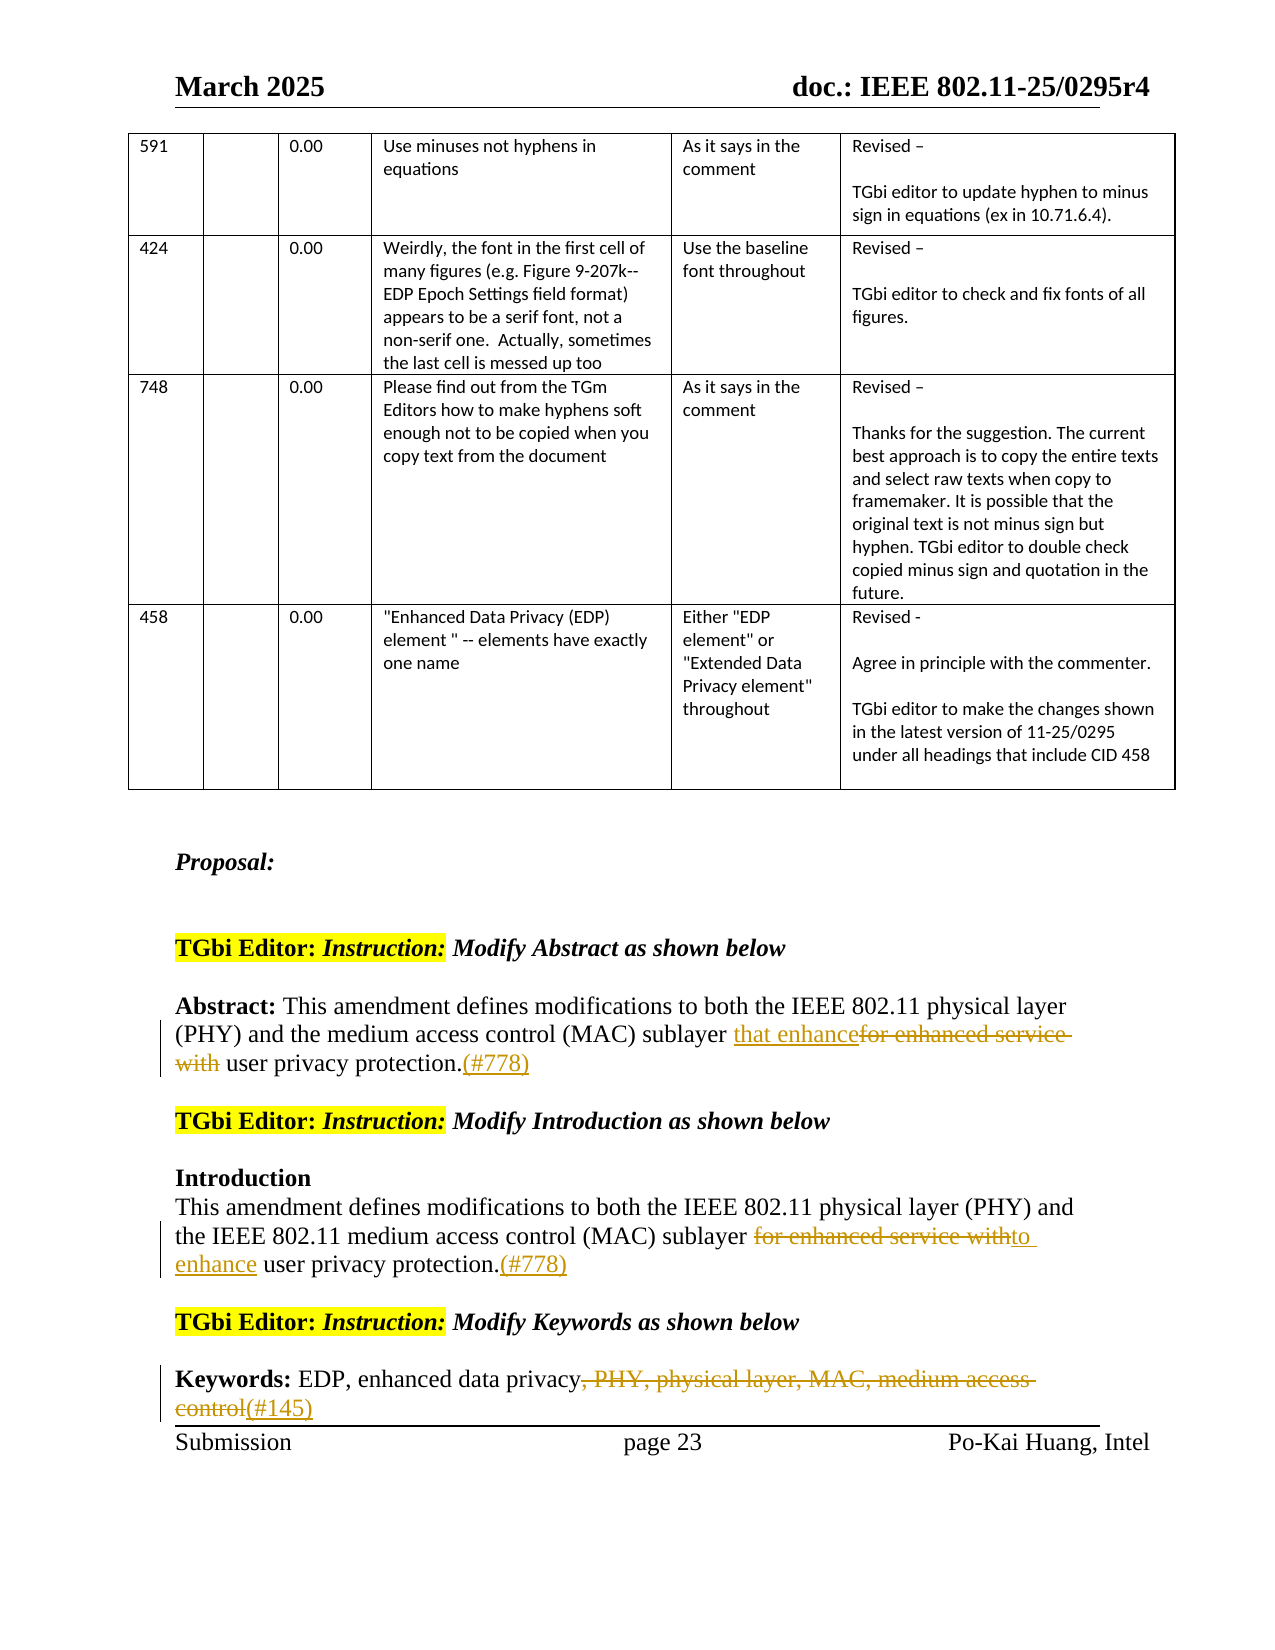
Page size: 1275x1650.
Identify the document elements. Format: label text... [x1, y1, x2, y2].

text TGbi Editor: Instruction: Modify Abstract as shown below [446, 933, 1100, 962]
table_cell Use the baseline font throughout [672, 236, 840, 374]
table_cell 424 [129, 236, 203, 374]
text Introduction [175, 1163, 1100, 1192]
table_cell 458 [129, 605, 203, 788]
table_cell Revised – TGbi editor to check and fix fonts of all figures. [841, 236, 1174, 374]
text Keywords: EDP, enhanced data privacy [175, 1364, 1100, 1422]
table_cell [672, 134, 840, 235]
table_cell 748 [129, 375, 203, 604]
text This amendment defines modifications to both the IEEE 802.11 physical layer (PHY) and the IEEE 802.11 medium access control (MAC) sublayer user privacy protection. [175, 1192, 1100, 1278]
table_cell Revised – TGbi editor to update hyphen to minus sign in equations (ex in 10.71.6.4). [841, 134, 1174, 235]
table_cell Please find out from the TGm Editors how to make hyphens soft enough not to be copied when you copy text from the document [372, 375, 671, 604]
table_cell 0.00 [279, 236, 371, 374]
table_cell 0.00 [279, 375, 371, 604]
table_cell 0.00 [279, 605, 371, 788]
table_cell As it says in the comment [672, 375, 840, 604]
table_cell Either "EDP element" or "Extended Data Privacy element" throughout [672, 605, 840, 788]
table_cell [204, 605, 278, 788]
text Proposal: [175, 847, 1100, 876]
table_cell "Enhanced Data Privacy (EDP) element " -- elements have exactly one name [372, 605, 671, 788]
table_cell 0.00 [279, 134, 371, 235]
table_cell Revised - Agree in principle with the commenter. TGbi editor to make the changes shown in the latest version of 11-25/0295 under all headings that include CID 458 [841, 605, 1174, 788]
table_cell Revised – Thanks for the suggestion. The current best approach is to copy the entire texts and select raw texts when copy to framemaker. It is possible that the original text is not minus sign but hyphen. TGbi editor to double check copied minus sign and quotation in the future. [841, 375, 1174, 604]
table_cell Use minuses not hyphens in equations [372, 134, 671, 235]
table_cell [204, 134, 278, 235]
table_cell 591 [129, 134, 203, 235]
text TGbi Editor: Instruction: Modify Introduction as shown below [446, 1106, 1100, 1134]
text TGbi Editor: Instruction: Modify Keywords as shown below [446, 1307, 1100, 1336]
table_cell [204, 375, 278, 604]
table_cell Weirdly, the font in the first cell of many figures (e.g. Figure 9-207k--EDP Epoch Settings field format) appears to be a serif font, not a non-serif one. Actually, sometimes the last cell is messed up too [372, 236, 671, 374]
text Abstract: This amendment defines modifications to both the IEEE 802.11 physical layer (PHY) and the medium access control (MAC) sublayer user privacy protection. [175, 991, 1100, 1077]
table_cell [204, 236, 278, 374]
